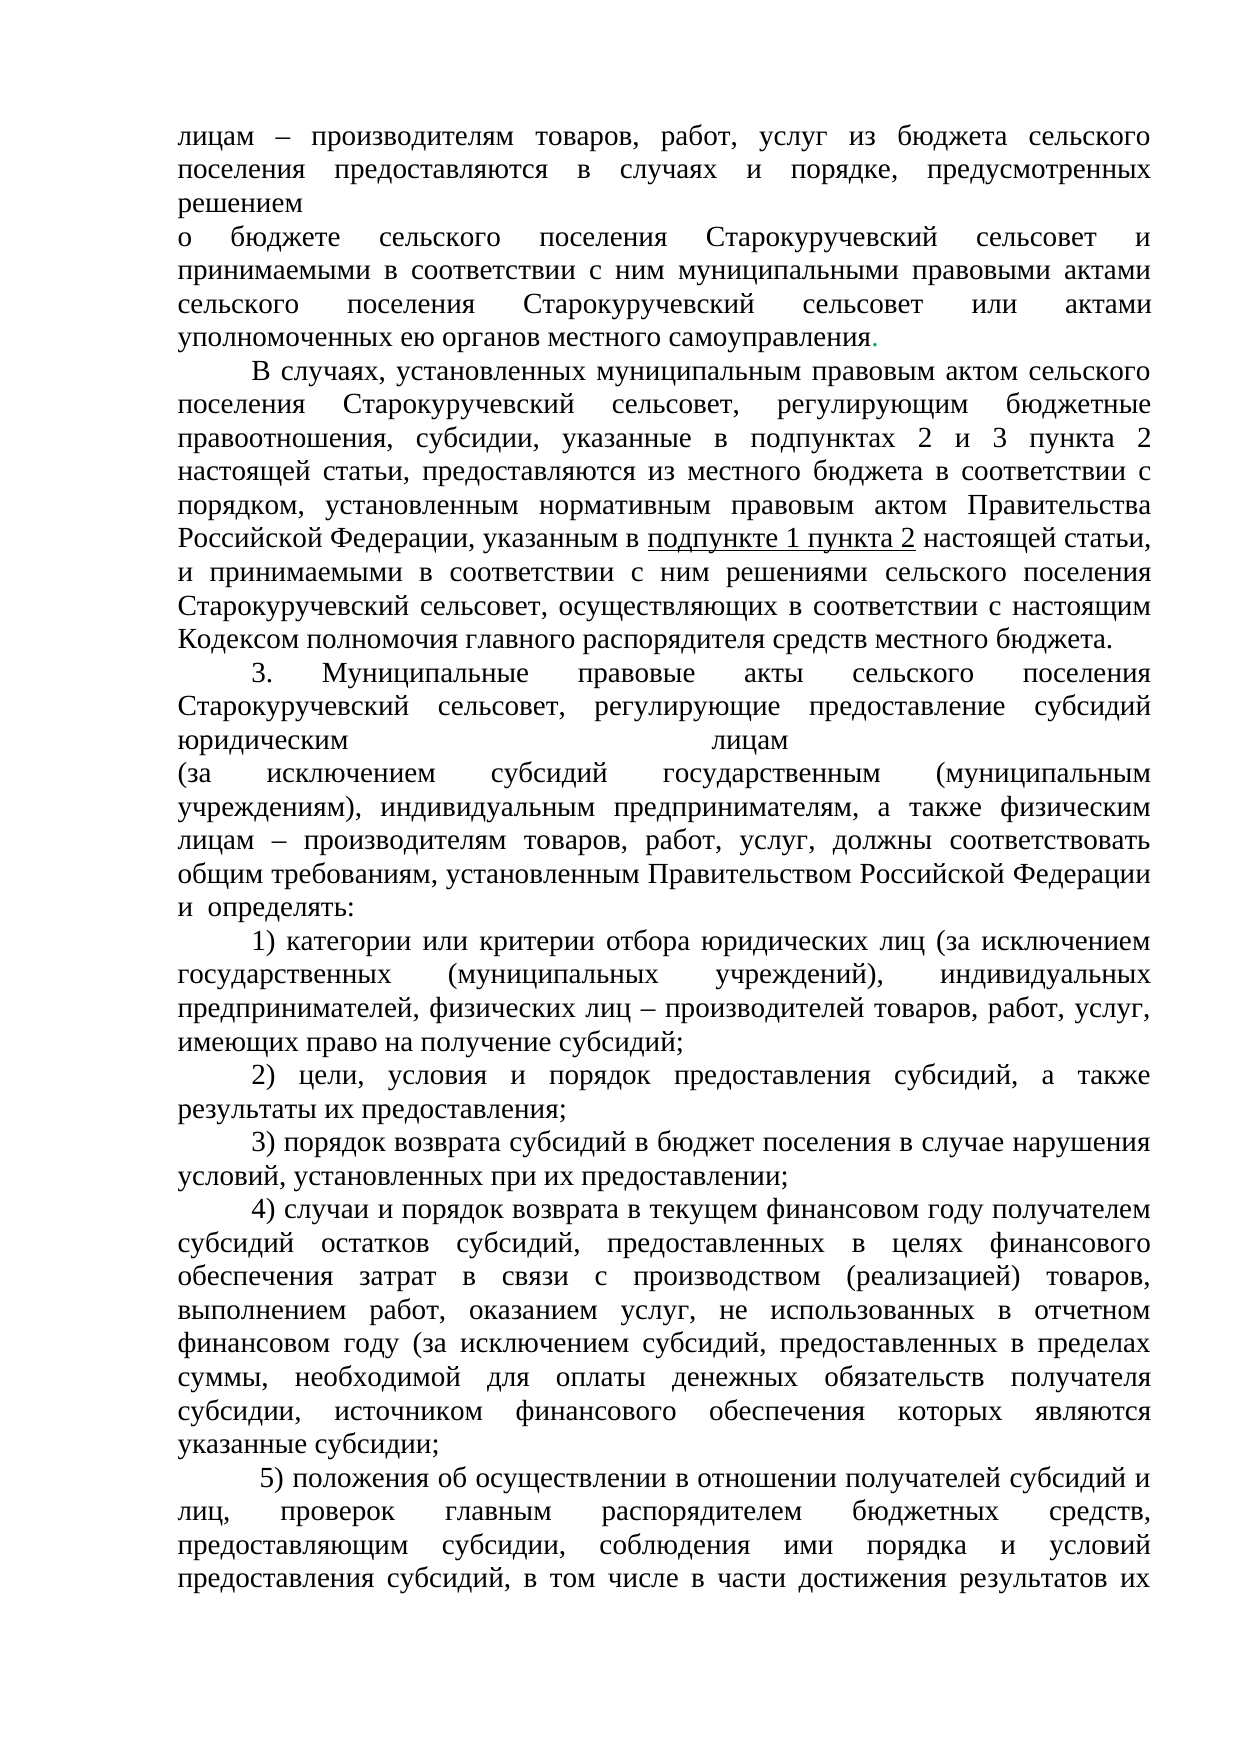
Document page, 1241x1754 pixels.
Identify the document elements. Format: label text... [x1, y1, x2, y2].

text 3. Муниципальные правовые акты сельского поселения Старокуручевский сельсовет, регулирующие предоставление субсидий юридическим лицам (за исключением субсидий государственным (муниципальным учреждениям), индивидуальным предпринимателям, а также физическим лицам – производителям товаров, работ, услуг, должны соответствовать общим требованиям, установленным Правительством Российской Федерации и определять: [177, 655, 1152, 923]
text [177, 118, 1152, 353]
text В случаях, установленных муниципальным правовым актом сельского поселения Старокуручевский сельсовет, регулирующим бюджетные правоотношения, субсидии, указанные в подпунктах 2 и 3 пункта 2 настоящей статьи, предоставляются из местного бюджета в соответствии с порядком, установленным нормативным правовым актом Правительства Российской Федерации, указанным в подпункте 1 пункта 2 настоящей статьи, и принимаемыми в соответствии с ним решениями сельского поселения Старокуручевский сельсовет, осуществляющих в соответствии с настоящим Кодексом полномочия главного распорядителя средств местного бюджета. [177, 353, 1152, 655]
text 1) категории или критерии отбора юридических лиц (за исключением государственных (муниципальных учреждений), индивидуальных предпринимателей, физических лиц – производителей товаров, работ, услуг, имеющих право на получение субсидий; [177, 923, 1152, 1057]
text 3) порядок возврата субсидий в бюджет поселения в случае нарушения условий, установленных при их предоставлении; [177, 1124, 1152, 1191]
text 4) случаи и порядок возврата в текущем финансовом году получателем субсидий остатков субсидий, предоставленных в целях финансового обеспечения затрат в связи с производством (реализацией) товаров, выполнением работ, оказанием услуг, не использованных в отчетном финансовом году (за исключением субсидий, предоставленных в пределах суммы, необходимой для оплаты денежных обязательств получателя субсидии, источником финансового обеспечения которых являются указанные субсидии; [177, 1191, 1152, 1460]
text 2) цели, условия и порядок предоставления субсидий, а также результаты их предоставления; [177, 1057, 1152, 1124]
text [177, 1460, 1152, 1594]
